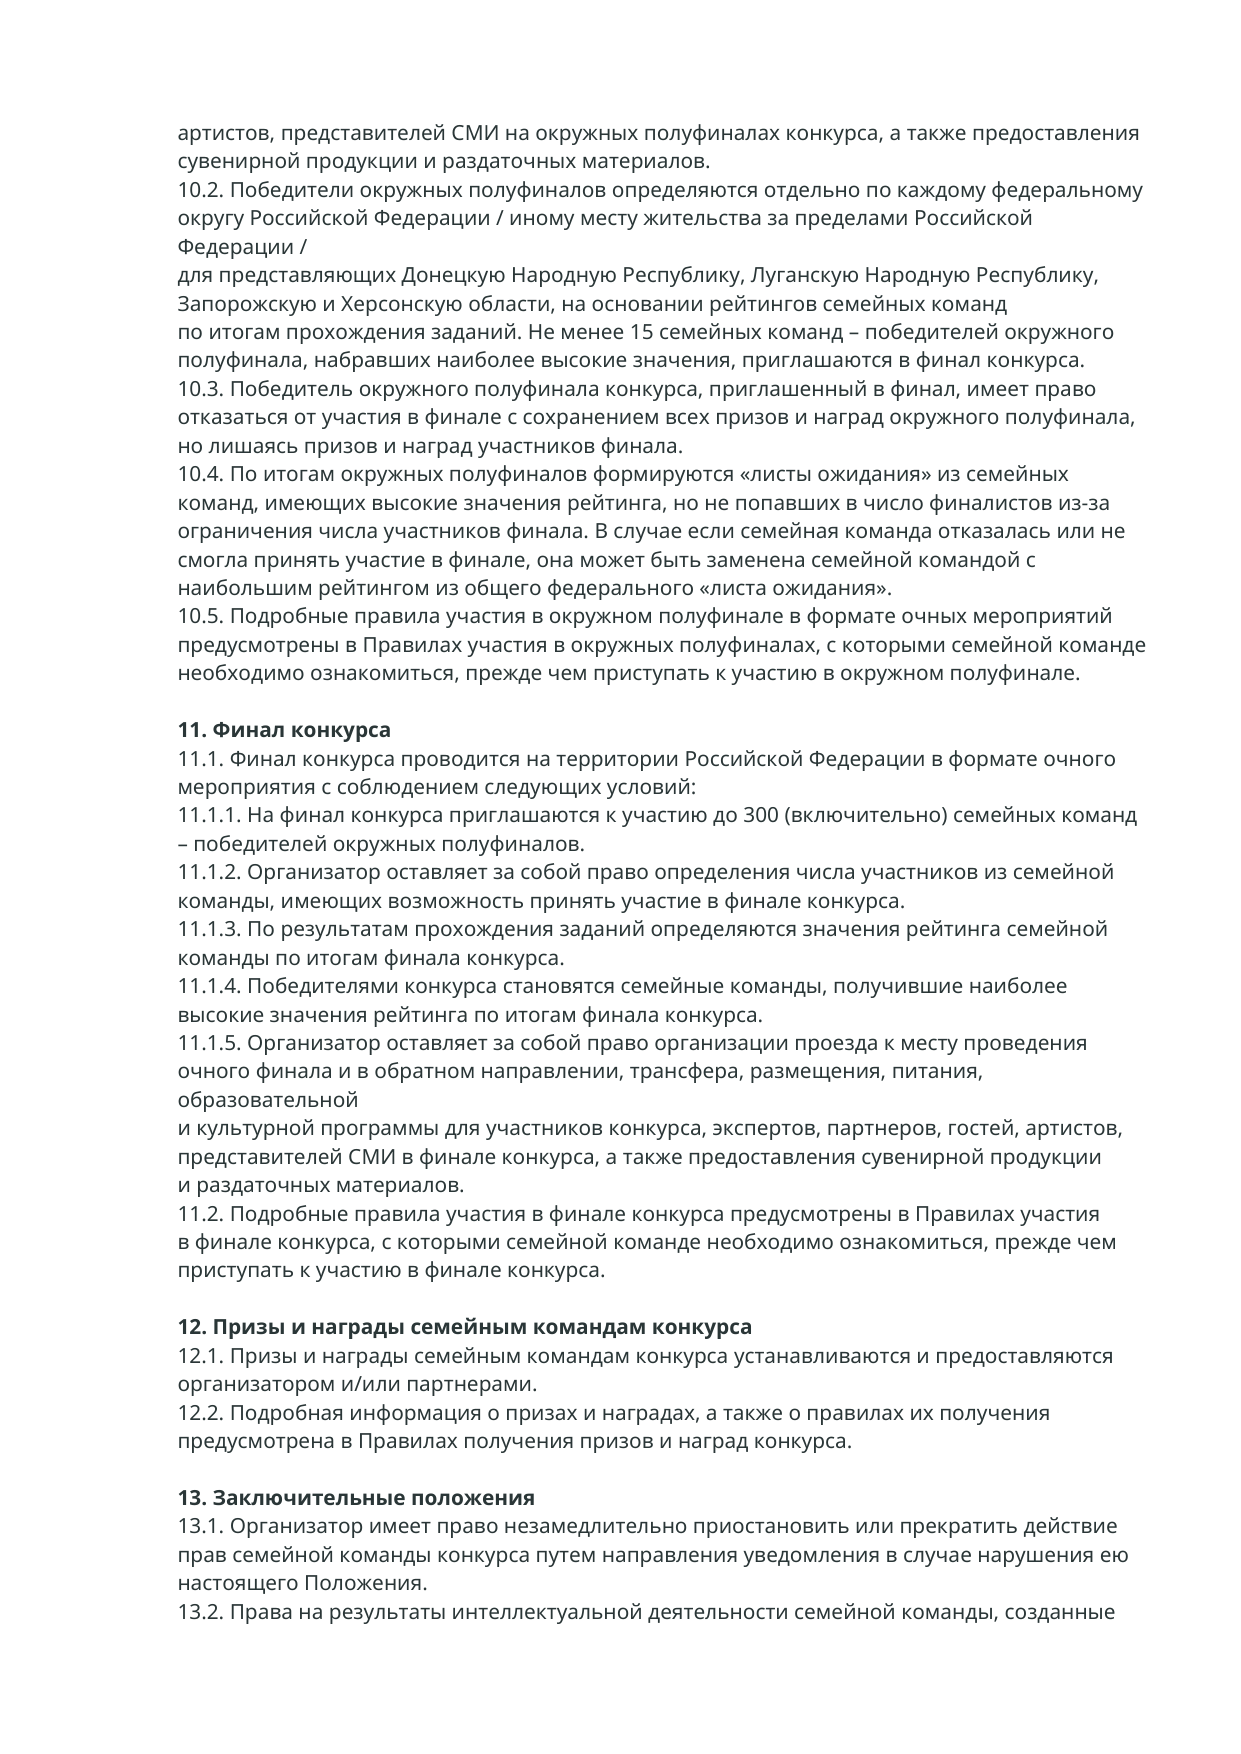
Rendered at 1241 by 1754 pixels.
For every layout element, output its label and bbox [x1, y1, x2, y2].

text [177, 118, 1152, 1625]
